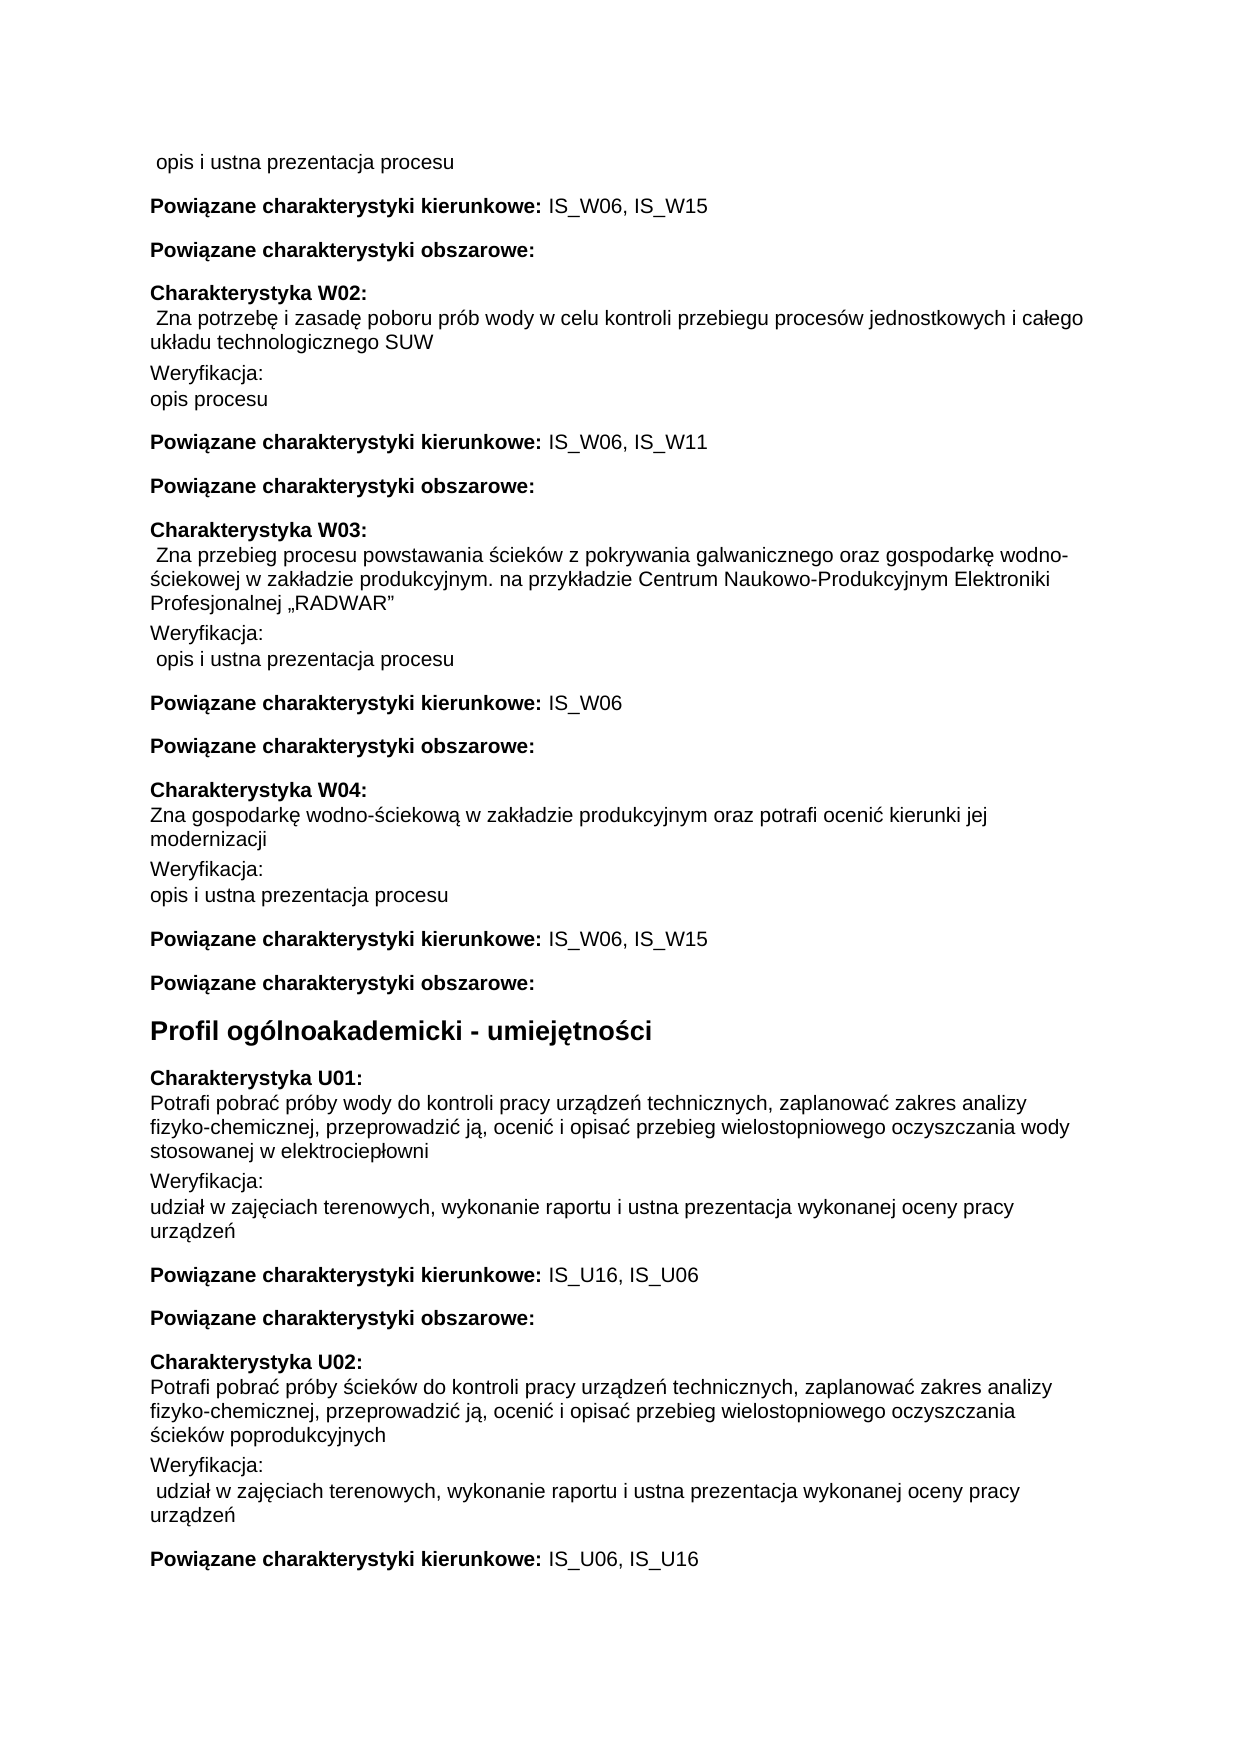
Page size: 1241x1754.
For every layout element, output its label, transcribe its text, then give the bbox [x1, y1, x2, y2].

text Zna potrzebę i zasadę poboru prób wody w celu kontroli przebiegu procesów jednostkowych i całego układu technologicznego SUW [150, 306, 1090, 354]
text opis i ustna prezentacja procesu [150, 647, 1090, 671]
text Charakterystyka W02: [150, 281, 1090, 305]
text Weryfikacja: [150, 1169, 1090, 1193]
text Powiązane charakterystyki obszarowe: [150, 734, 1090, 758]
subtitle Profil ogólnoakademicki - umiejętności [150, 1014, 1090, 1046]
text Weryfikacja: [150, 1453, 1090, 1477]
text udział w zajęciach terenowych, wykonanie raportu i ustna prezentacja wykonanej oceny pracy urządzeń [150, 1195, 1090, 1243]
text Powiązane charakterystyki kierunkowe: IS_W06, IS_W15 [150, 194, 1090, 218]
text opis procesu [150, 386, 1090, 410]
text Charakterystyka U01: [150, 1066, 1090, 1089]
text Powiązane charakterystyki kierunkowe: IS_U06, IS_U16 [150, 1547, 1090, 1571]
text Powiązane charakterystyki kierunkowe: IS_W06, IS_W11 [150, 430, 1090, 454]
text Zna przebieg procesu powstawania ścieków z pokrywania galwanicznego oraz gospodarkę wodno-ściekowej w zakładzie produkcyjnym. na przykładzie Centrum Naukowo-Produkcyjnym Elektroniki Profesjonalnej „RADWAR” [150, 543, 1090, 614]
text Zna gospodarkę wodno-ściekową w zakładzie produkcyjnym oraz potrafi ocenić kierunki jej modernizacji [150, 803, 1090, 851]
text Potrafi pobrać próby wody do kontroli pracy urządzeń technicznych, zaplanować zakres analizy fizyko-chemicznej, przeprowadzić ją, ocenić i opisać przebieg wielostopniowego oczyszczania wody stosowanej w elektrociepłowni [150, 1091, 1090, 1162]
text Charakterystyka U02: [150, 1350, 1090, 1374]
text Weryfikacja: [150, 621, 1090, 645]
text Powiązane charakterystyki kierunkowe: IS_W06, IS_W15 [150, 927, 1090, 951]
text opis i ustna prezentacja procesu [150, 150, 1090, 174]
text Powiązane charakterystyki obszarowe: [150, 971, 1090, 995]
text udział w zajęciach terenowych, wykonanie raportu i ustna prezentacja wykonanej oceny pracy urządzeń [150, 1479, 1090, 1527]
text Charakterystyka W04: [150, 778, 1090, 802]
text Weryfikacja: [150, 857, 1090, 881]
text Charakterystyka W03: [150, 518, 1090, 542]
text Potrafi pobrać próby ścieków do kontroli pracy urządzeń technicznych, zaplanować zakres analizy fizyko-chemicznej, przeprowadzić ją, ocenić i opisać przebieg wielostopniowego oczyszczania ścieków poprodukcyjnych [150, 1375, 1090, 1447]
text Powiązane charakterystyki obszarowe: [150, 474, 1090, 498]
text Weryfikacja: [150, 360, 1090, 384]
text Powiązane charakterystyki obszarowe: [150, 1306, 1090, 1330]
text Powiązane charakterystyki obszarowe: [150, 237, 1090, 261]
text Powiązane charakterystyki kierunkowe: IS_W06 [150, 691, 1090, 714]
text opis i ustna prezentacja procesu [150, 883, 1090, 907]
text Powiązane charakterystyki kierunkowe: IS_U16, IS_U06 [150, 1262, 1090, 1286]
